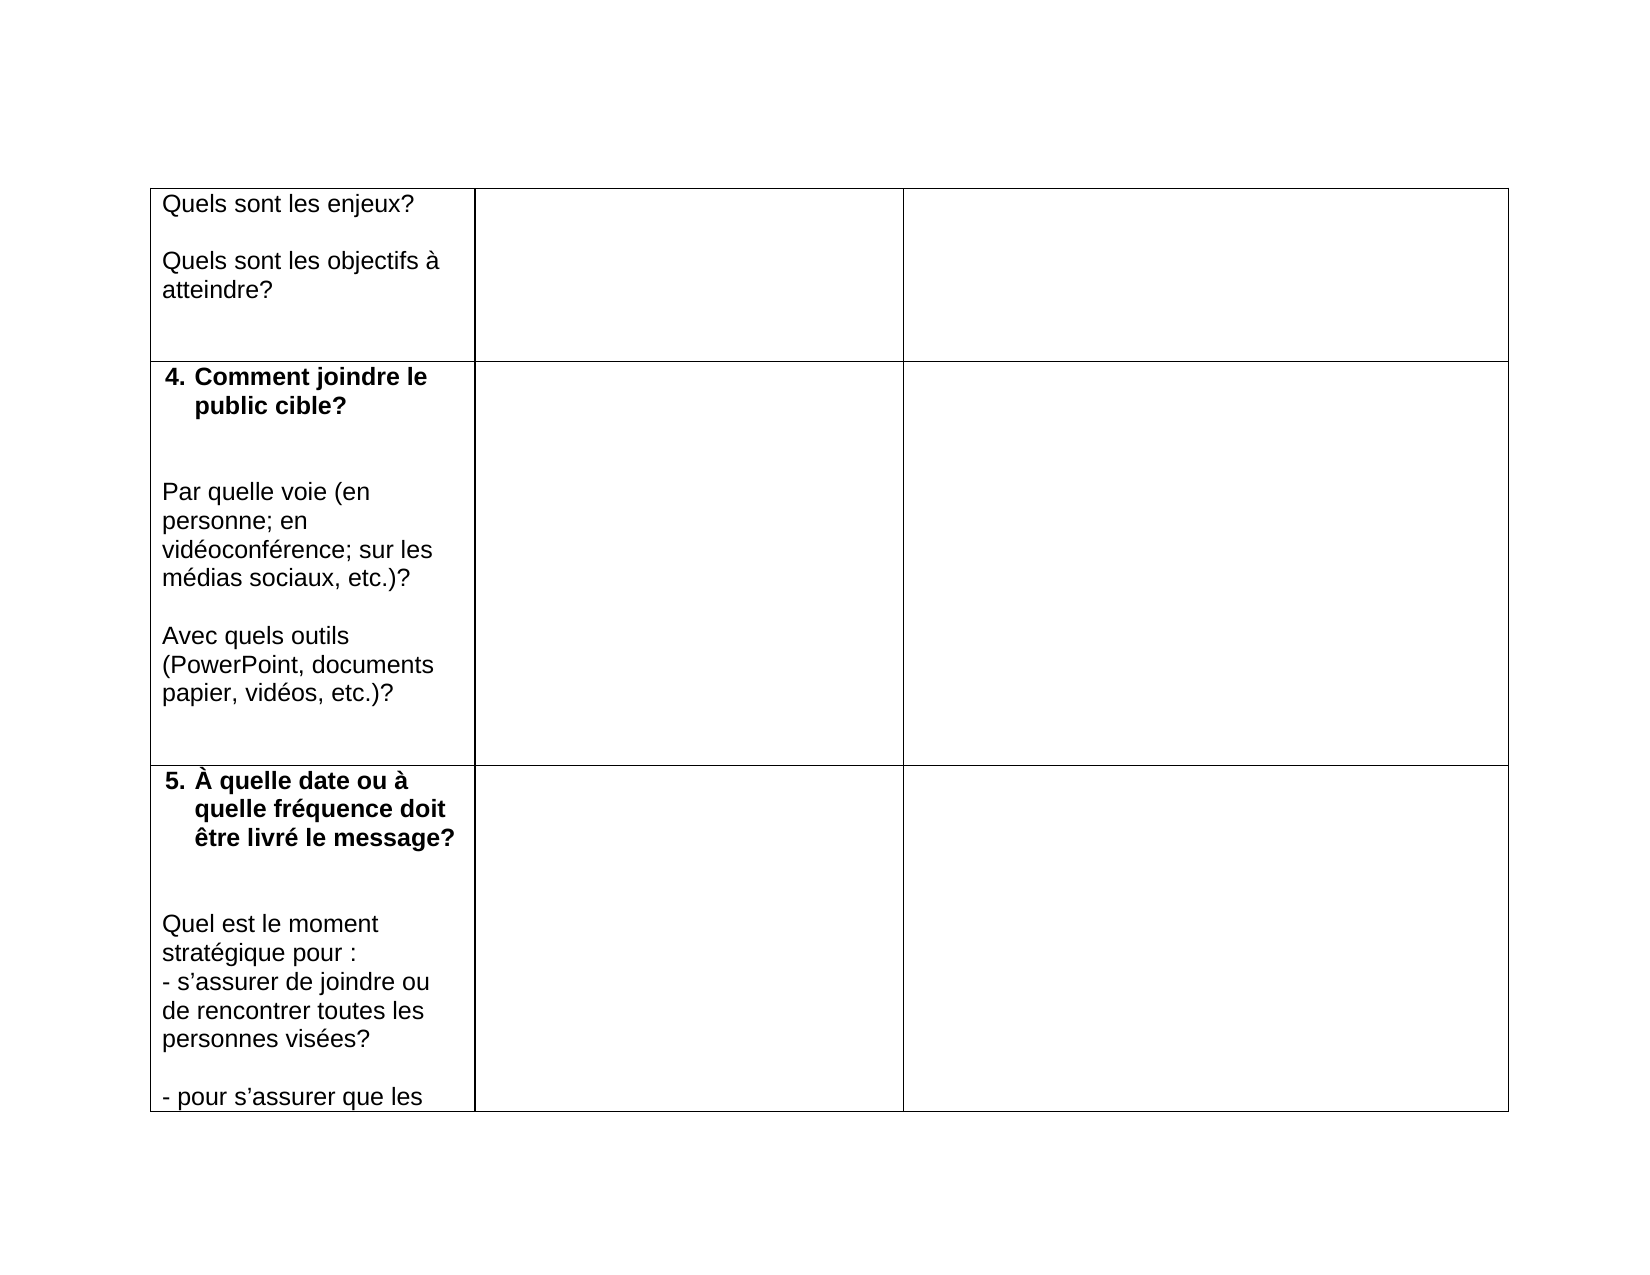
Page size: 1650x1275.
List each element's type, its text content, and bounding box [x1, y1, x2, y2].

table_cell Comment joindre le public cible? Par quelle voie (en personne; en vidéoconférence; sur les médias sociaux, etc.)? Avec quels outils (PowerPoint, documents papier, vidéos, etc.)? [151, 362, 474, 764]
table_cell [151, 189, 474, 361]
table_cell [476, 766, 903, 1111]
table_cell [476, 362, 903, 764]
table_cell [476, 189, 903, 361]
table_cell [904, 766, 1508, 1111]
table_cell [904, 362, 1508, 764]
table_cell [151, 766, 474, 1111]
table_cell [904, 189, 1508, 361]
